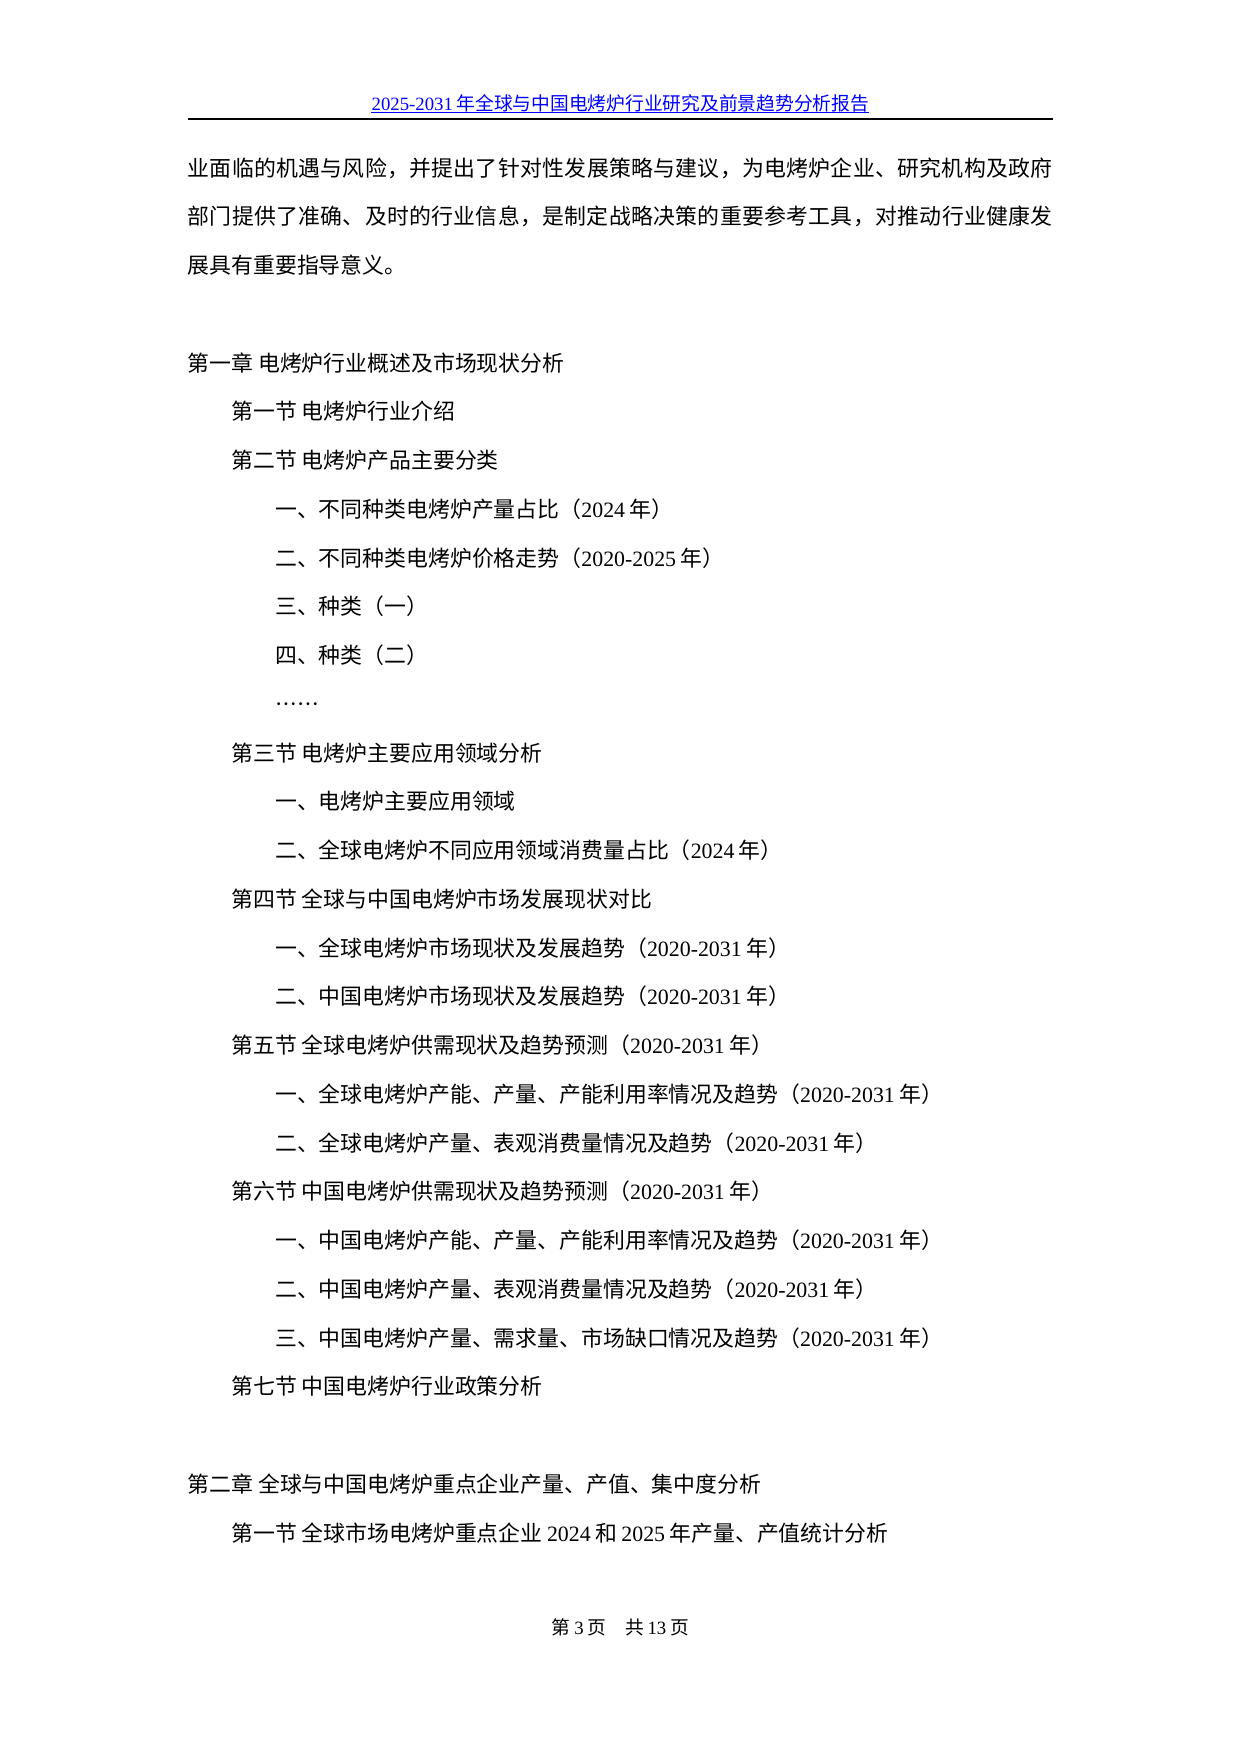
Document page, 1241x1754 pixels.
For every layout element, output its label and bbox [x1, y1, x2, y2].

text [187, 150, 1053, 1548]
